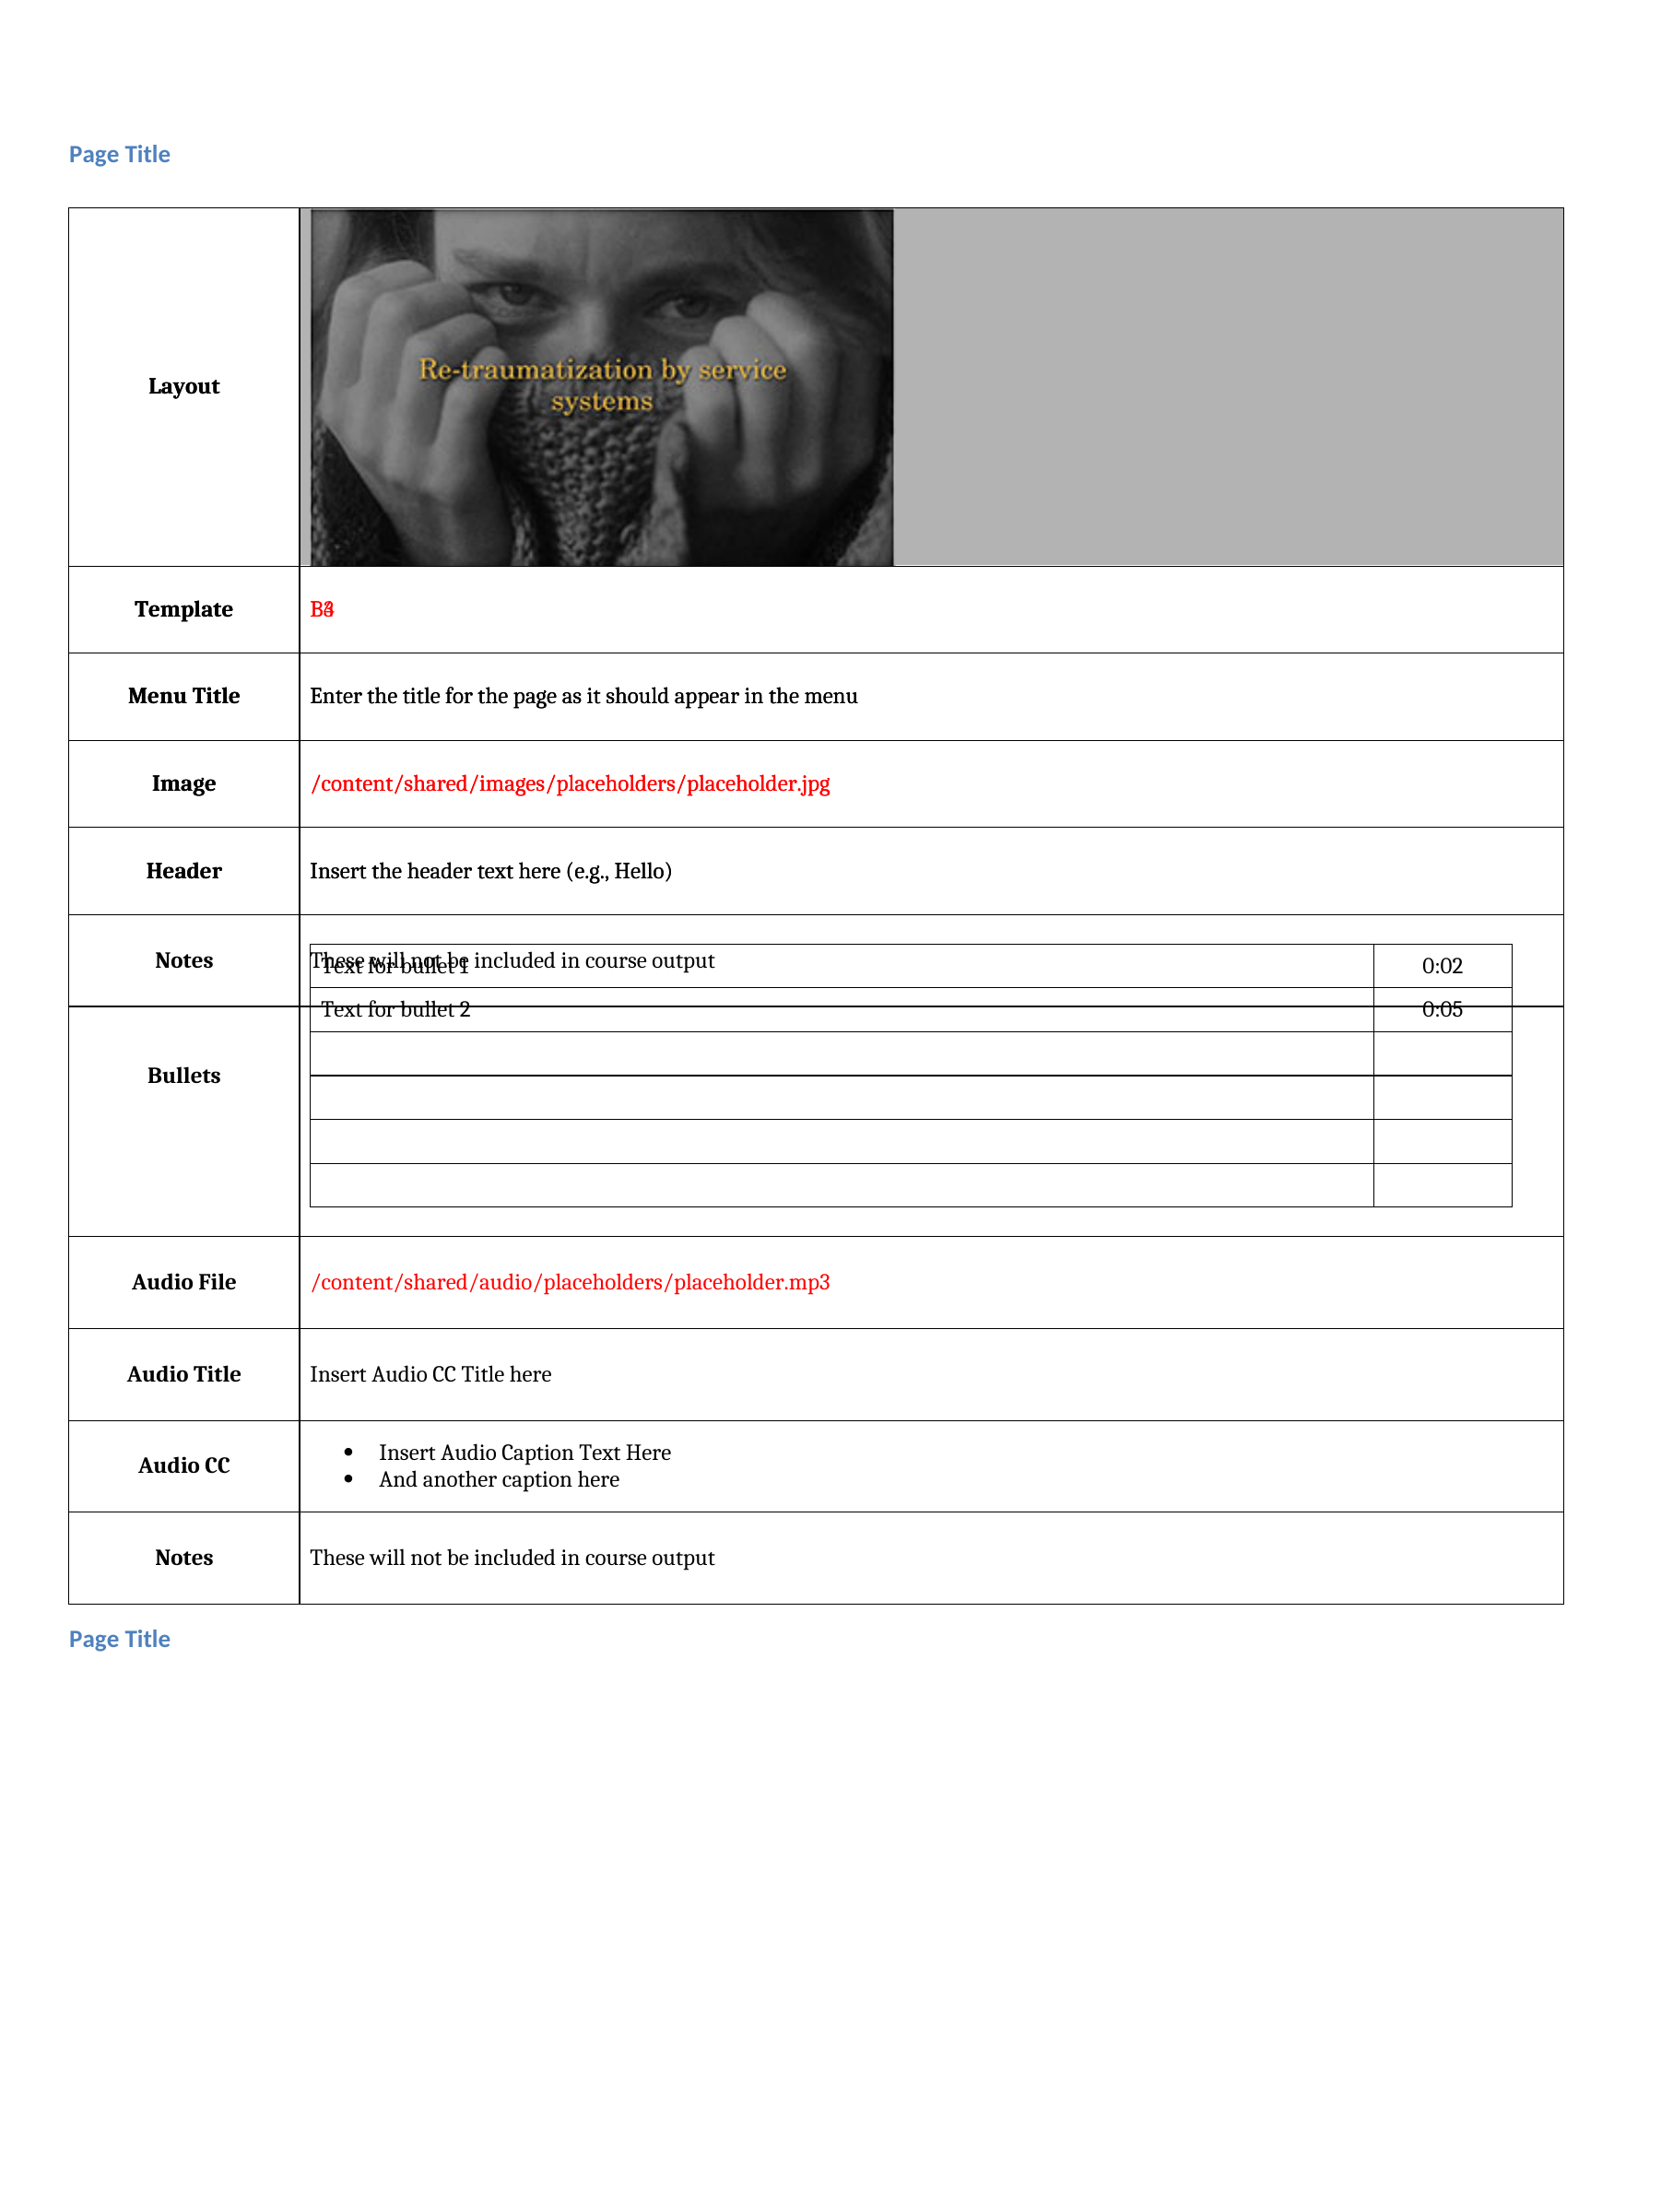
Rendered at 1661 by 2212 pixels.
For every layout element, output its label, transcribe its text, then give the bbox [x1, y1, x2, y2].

table_header Layout [69, 208, 299, 565]
subtitle Page Title [69, 1605, 1557, 1653]
table_cell Audio CC [69, 1421, 299, 1512]
table_cell These will not be included in course output [300, 1512, 1563, 1604]
table_header [300, 208, 310, 565]
table_cell Enter the title for the page as it should appear in the menu [300, 653, 1563, 740]
table_cell Audio Title [69, 1329, 299, 1420]
table_cell /content/shared/images/placeholders/placeholder.jpg [300, 741, 1563, 827]
table_cell Template [69, 567, 299, 653]
table_cell [300, 1007, 1563, 1236]
table_cell Insert Audio CC Title here [300, 1329, 1563, 1420]
table_cell Header [69, 828, 299, 914]
table_header [896, 208, 1563, 565]
table_cell Menu Title [69, 653, 299, 740]
table_cell These will not be included in course output [300, 915, 1563, 1006]
subtitle Page Title [69, 138, 1557, 169]
table_cell Notes [69, 1512, 299, 1604]
table_cell /content/shared/audio/placeholders/placeholder.mp3 [300, 1237, 1563, 1328]
table_cell Bullets [69, 1007, 299, 1236]
table_cell Insert Audio Caption Text Here And another caption here [300, 1421, 1563, 1512]
table_cell B4 [300, 567, 1563, 653]
table_cell Audio File [69, 1237, 299, 1328]
table_cell Notes [69, 915, 299, 1006]
picture [310, 208, 896, 566]
table_cell Image [69, 741, 299, 827]
table_cell Insert the header text here (e.g., Hello) [300, 828, 1563, 914]
